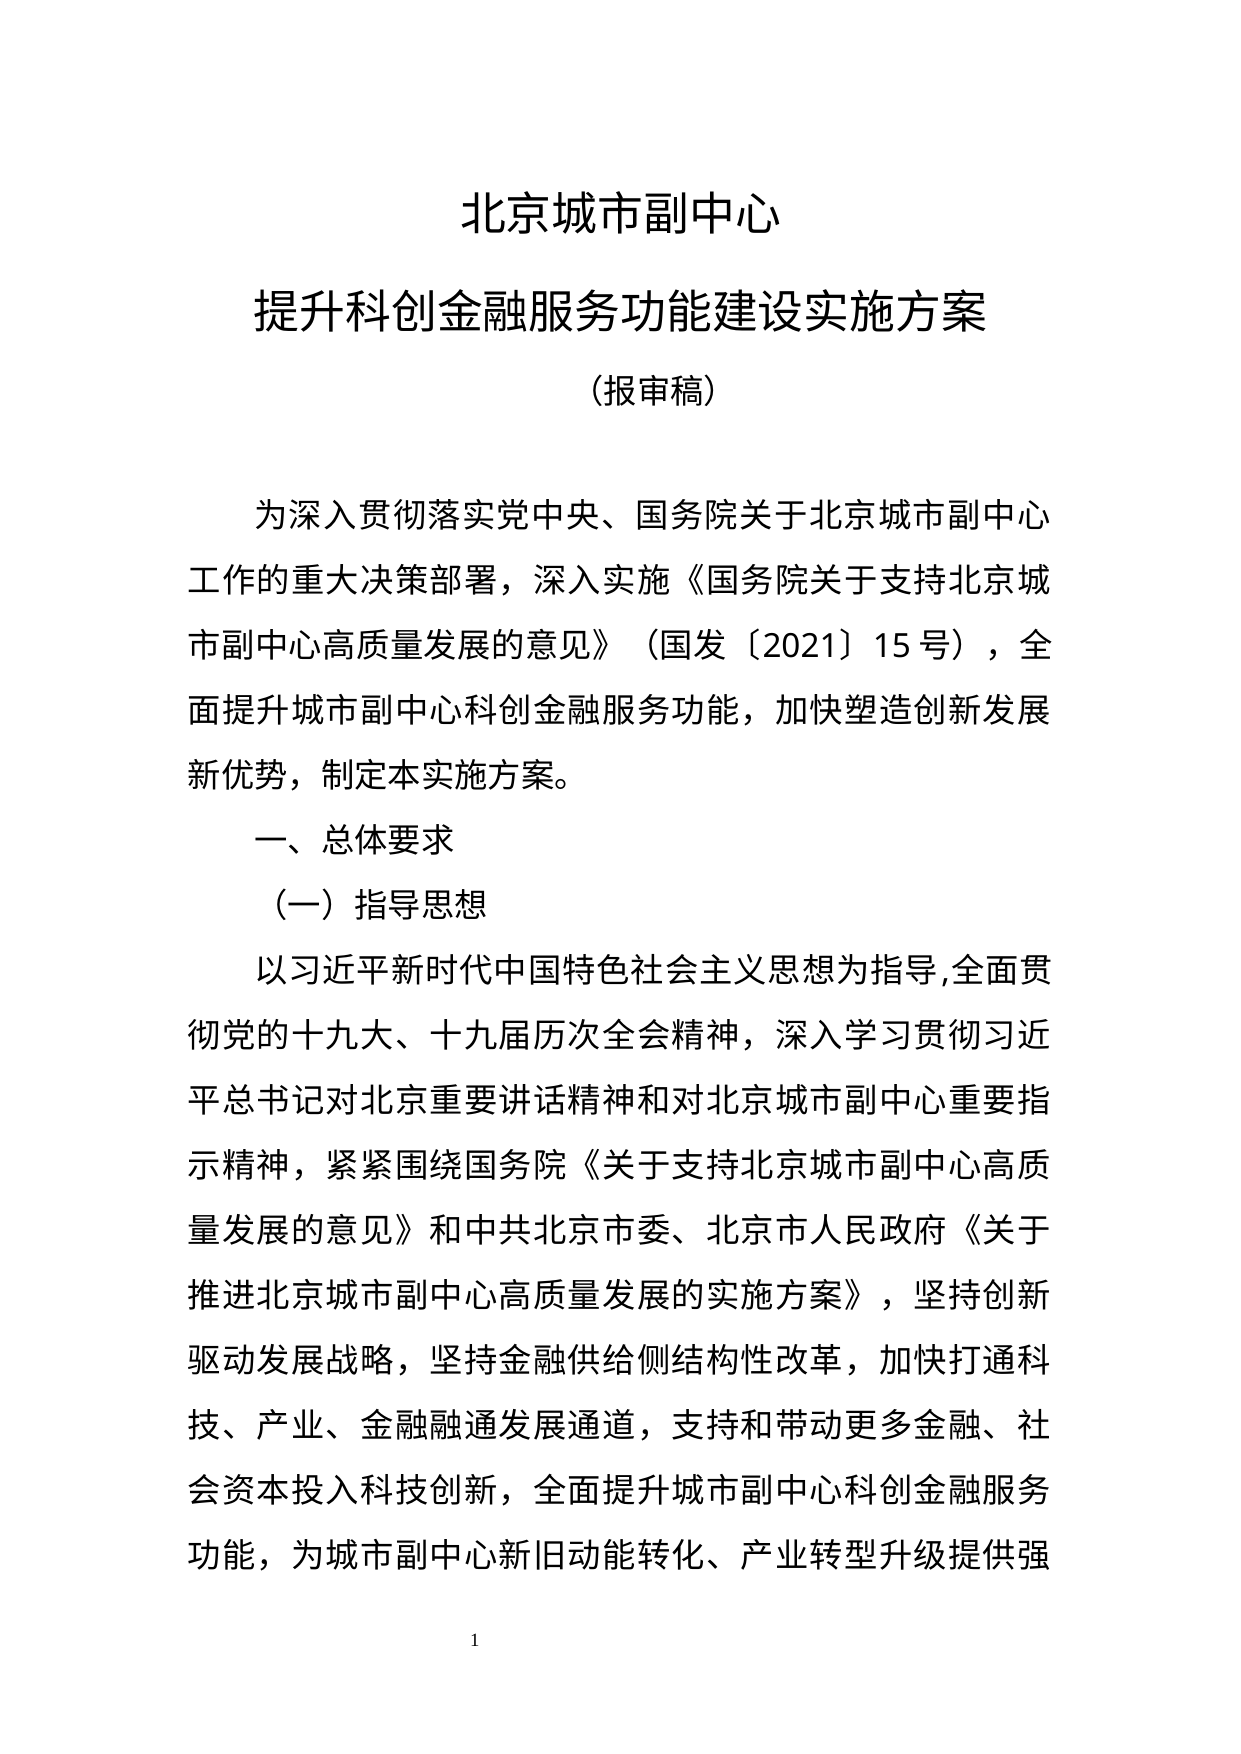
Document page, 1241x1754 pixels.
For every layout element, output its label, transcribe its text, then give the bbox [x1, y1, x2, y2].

text 北京城市副中心 [187, 162, 1053, 259]
text 提升科创金融服务功能建设实施方案 [187, 259, 1053, 357]
text （一）指导思想 [187, 870, 1053, 935]
text 一、总体要求 [187, 805, 1053, 870]
text 为深入贯彻落实党中央、国务院关于北京城市副中心工作的重大决策部署，深入实施《国务院关于支持北京城市副中心高质量发展的意见》（国发〔2021〕15号），全面提升城市副中心科创金融服务功能，加快塑造创新发展新优势，制定本实施方案。 [187, 480, 1053, 805]
list （报审稿） [254, 357, 1053, 415]
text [187, 935, 1053, 1585]
